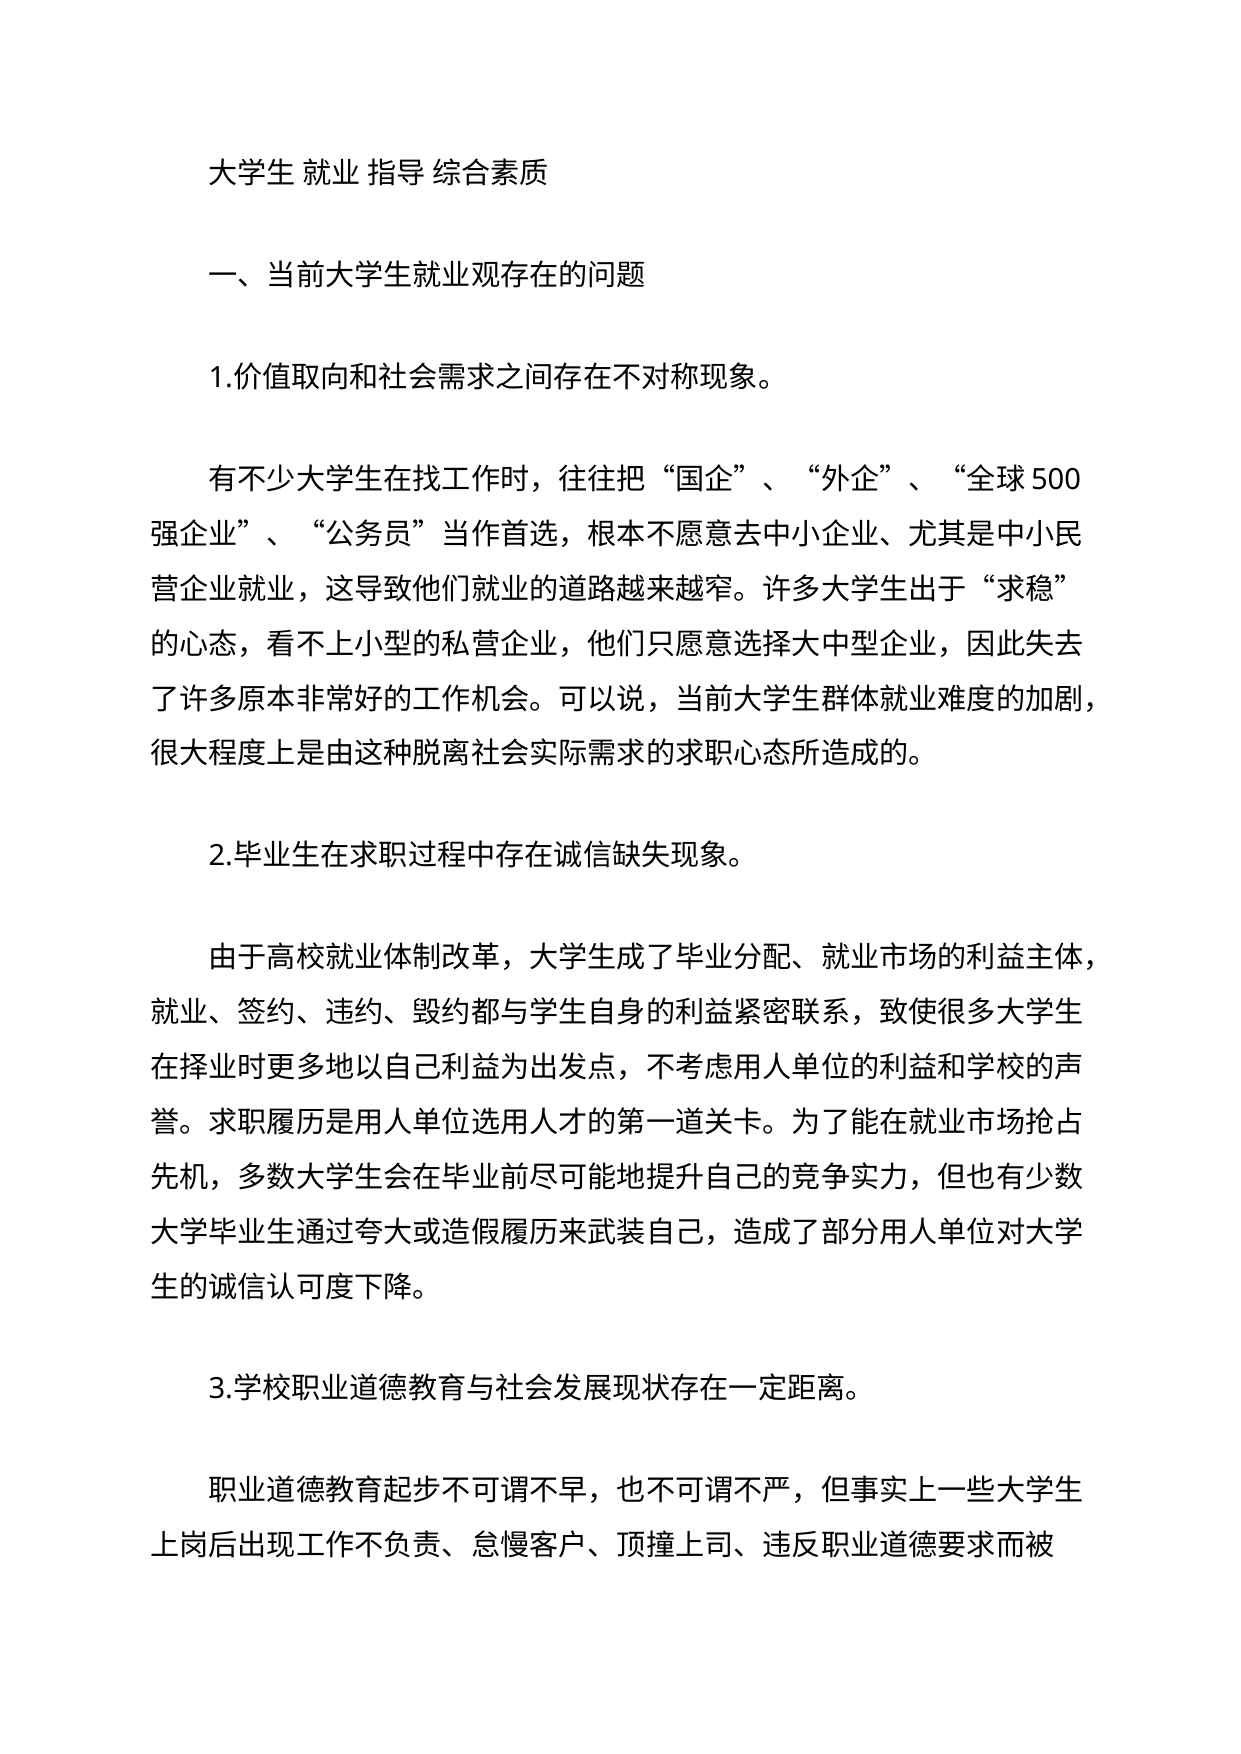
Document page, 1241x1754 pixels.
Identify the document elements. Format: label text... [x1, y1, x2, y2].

text 大学生 就业 指导 综合素质 [150, 150, 1090, 192]
text 2.毕业生在求职过程中存在诚信缺失现象。 [150, 832, 1090, 874]
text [150, 1467, 1090, 1564]
text 一、当前大学生就业观存在的问题 [150, 252, 1090, 294]
text 3.学校职业道德教育与社会发展现状存在一定距离。 [150, 1365, 1090, 1407]
text 由于高校就业体制改革，大学生成了毕业分配、就业市场的利益主体，就业、签约、违约、毁约都与学生自身的利益紧密联系，致使很多大学生在择业时更多地以自己利益为出发点，不考虑用人单位的利益和学校的声誉。求职履历是用人单位选用人才的第一道关卡。为了能在就业市场抢占先机，多数大学生会在毕业前尽可能地提升自己的竞争实力，但也有少数大学毕业生通过夸大或造假履历来武装自己，造成了部分用人单位对大学生的诚信认可度下降。 [150, 934, 1090, 1306]
text 1.价值取向和社会需求之间存在不对称现象。 [150, 353, 1090, 396]
text 有不少大学生在找工作时，往往把“国企”、“外企”、“全球500强企业”、“公务员”当作首选，根本不愿意去中小企业、尤其是中小民营企业就业，这导致他们就业的道路越来越窄。许多大学生出于“求稳”的心态，看不上小型的私营企业，他们只愿意选择大中型企业，因此失去了许多原本非常好的工作机会。可以说，当前大学生群体就业难度的加剧，很大程度上是由这种脱离社会实际需求的求职心态所造成的。 [150, 456, 1090, 772]
